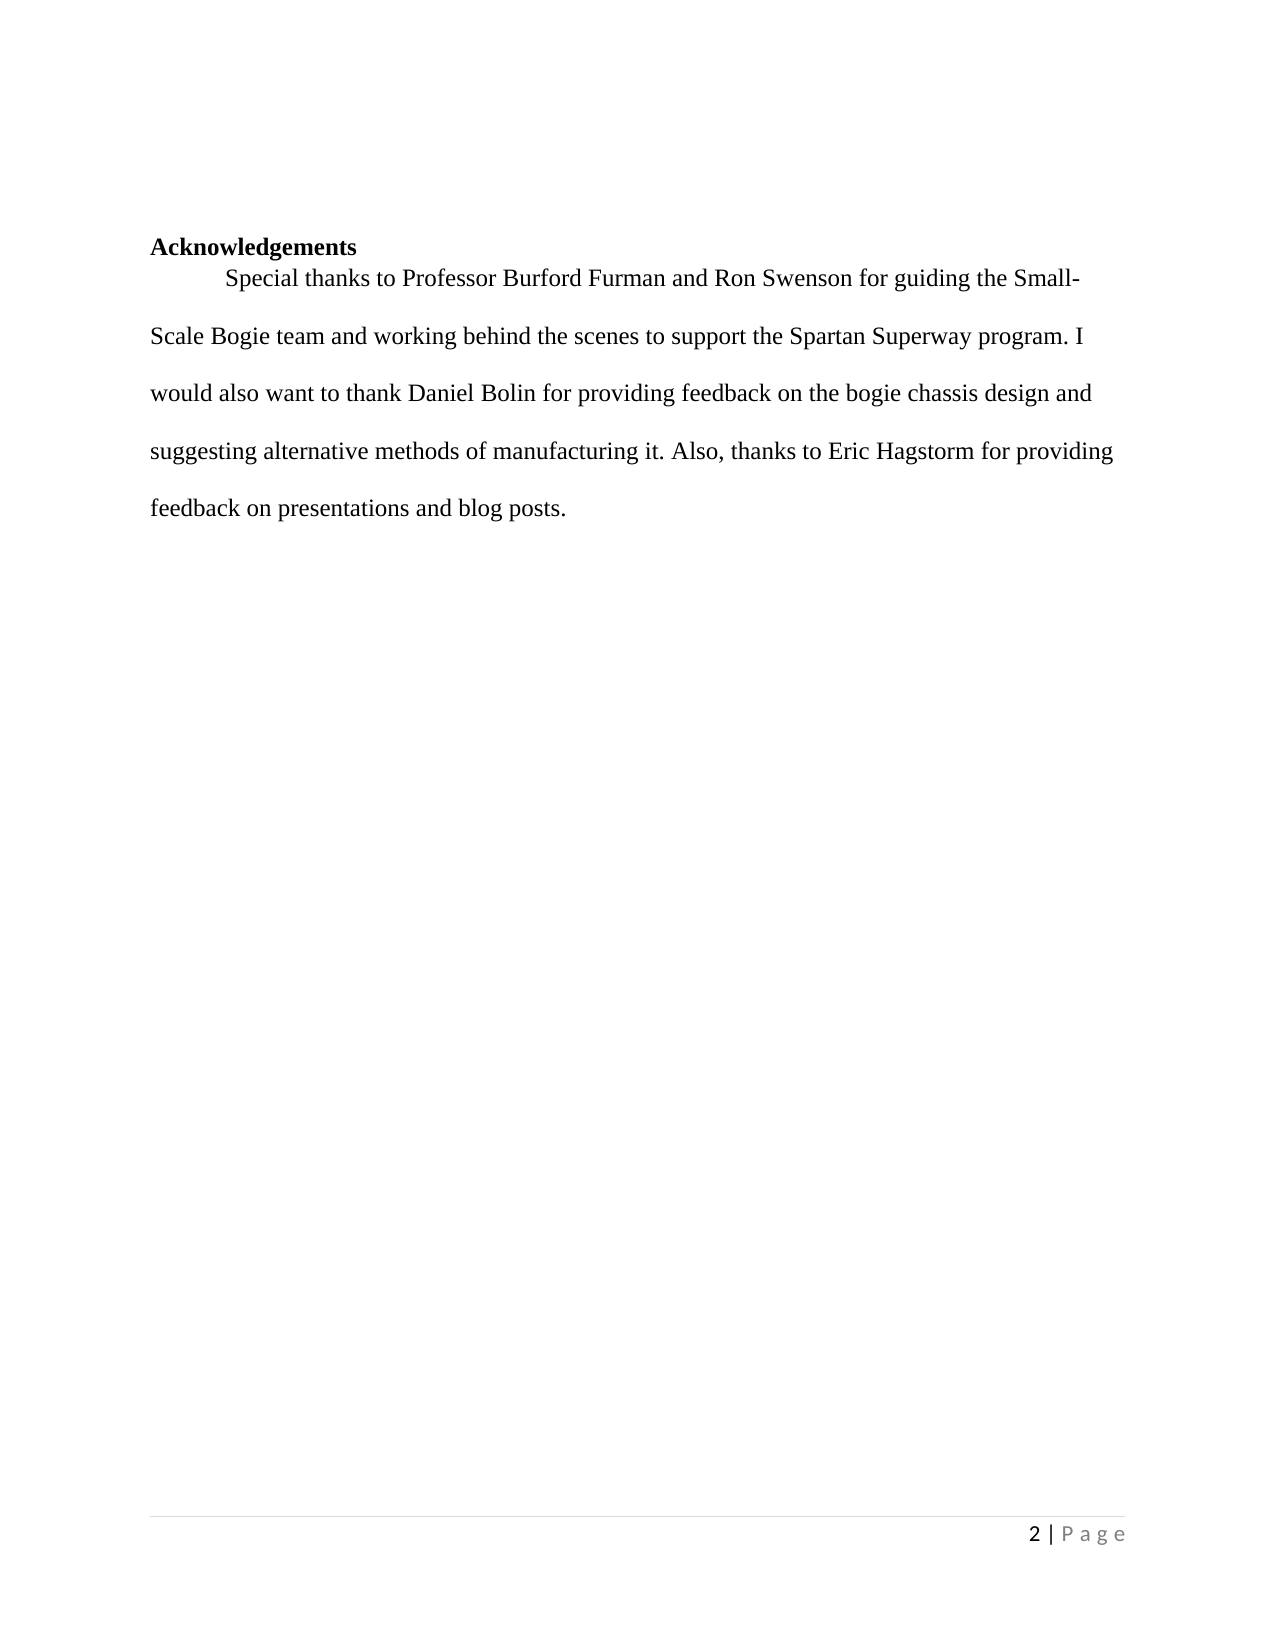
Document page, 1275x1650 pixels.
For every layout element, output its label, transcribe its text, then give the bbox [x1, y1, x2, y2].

subtitle Acknowledgements [150, 232, 1125, 261]
text Special thanks to Professor Burford Furman and Ron Swenson for guiding the Small-Scale Bogie team and working behind the scenes to support the Spartan Superway program. I would also want to thank Daniel Bolin for providing feedback on the bogie chassis design and suggesting alternative methods of manufacturing it. Also, thanks to Eric Hagstorm for providing feedback on presentations and blog posts. [150, 263, 1125, 522]
